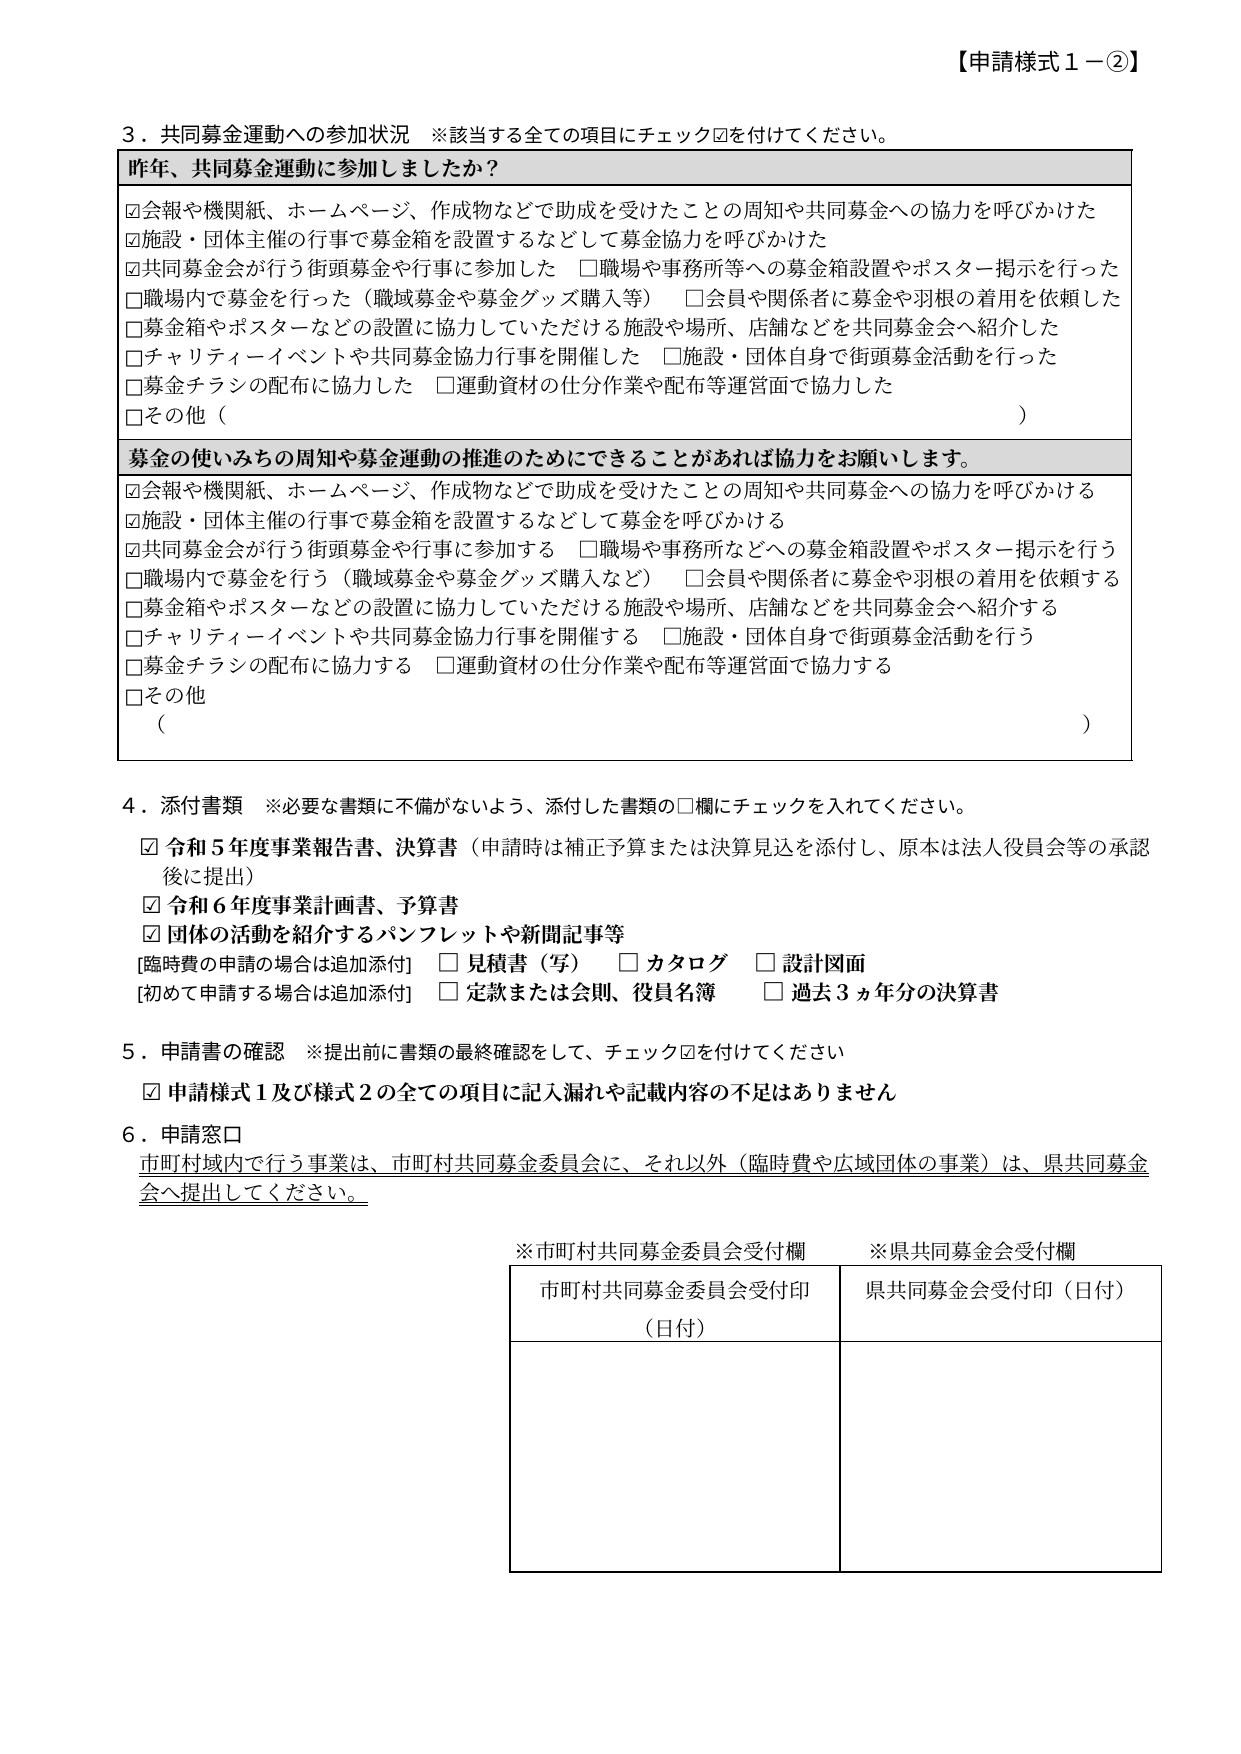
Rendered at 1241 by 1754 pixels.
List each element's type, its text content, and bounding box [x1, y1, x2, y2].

text [初めて申請する場合は追加添付] □ 定款または会則、役員名簿 □ 過去３ヵ年分の決算書 [118, 977, 1152, 1007]
text ☑ 令和５年度事業報告書、決算書（申請時は補正予算または決算見込を添付し、原本は法人役員会等の承認後に提出） [139, 832, 1152, 890]
text ※市町村共同募金委員会受付欄 ※県共同募金会受付欄 [118, 1236, 1152, 1265]
table_cell ☑会報や機関紙、ホームページ、作成物などで助成を受けたことの周知や共同募金への協力を呼びかけた ☑施設・団体主催の行事で募金箱を設置するなどして募金協力を呼びかけた ☑共同募金会が行う街頭募金や行事に参加した □職場や事務所等への募金箱設置やポスター掲示を行った □職場内で募金を行った（職域募金や募金グッズ購入等） □会員や関係者に募金や羽根の着用を依頼した □募金箱やポスターなどの設置に協力していただける施設や場所、店舗などを共同募金会へ紹介した □チャリティーイベントや共同募金協力行事を開催した □施設・団体自身で街頭募金活動を行った □募金チラシの配布に協力した □運動資材の仕分作業や配布等運営面で協力した □その他（ ） [119, 186, 1131, 439]
text ☑ 令和６年度事業計画書、予算書 [118, 890, 1152, 919]
table_cell [841, 1342, 1161, 1571]
table_cell [511, 1342, 839, 1571]
text ３．共同募金運動への参加状況 ※該当する全ての項目にチェック☑を付けてください。 [118, 119, 1152, 149]
text ☑ 団体の活動を紹介するパンフレットや新聞記事等 [118, 919, 1152, 948]
text ☑ 申請様式１及び様式２の全ての項目に記入漏れや記載内容の不足はありません [118, 1077, 1152, 1107]
text ５．申請書の確認 ※提出前に書類の最終確認をして、チェック☑を付けてください [118, 1036, 1152, 1065]
table_header 県共同募金会受付印（日付） [841, 1266, 1161, 1341]
table_header 市町村共同募金委員会受付印 （日付） [511, 1266, 839, 1341]
text ６．申請窓口 [118, 1119, 1152, 1148]
table_cell ☑会報や機関紙、ホームページ、作成物などで助成を受けたことの周知や共同募金への協力を呼びかける ☑施設・団体主催の行事で募金箱を設置するなどして募金を呼びかける ☑共同募金会が行う街頭募金や行事に参加する □職場や事務所などへの募金箱設置やポスター掲示を行う □職場内で募金を行う（職域募金や募金グッズ購入など） □会員や関係者に募金や羽根の着用を依頼する □募金箱やポスターなどの設置に協力していただける施設や場所、店舗などを共同募金会へ紹介する □チャリティーイベントや共同募金協力行事を開催する □施設・団体自身で街頭募金活動を行う □募金チラシの配布に協力する □運動資材の仕分作業や配布等運営面で協力する □その他 （ ） [119, 476, 1131, 760]
text ４．添付書類 ※必要な書類に不備がないよう、添付した書類の□欄にチェックを入れてください。 [118, 790, 1152, 819]
table_cell 募金の使いみちの周知や募金運動の推進のためにできることがあれば協力をお願いします。 [119, 440, 1131, 474]
table_header 昨年、共同募金運動に参加しましたか？ [119, 151, 1131, 184]
text 市町村域内で行う事業は、市町村共同募金委員会に、それ以外（臨時費や広域団体の事業）は、県共同募金会へ提出してください。 [118, 1148, 1152, 1207]
text [臨時費の申請の場合は追加添付] □ 見積書（写） □ カタログ □ 設計図面 [118, 948, 1152, 977]
